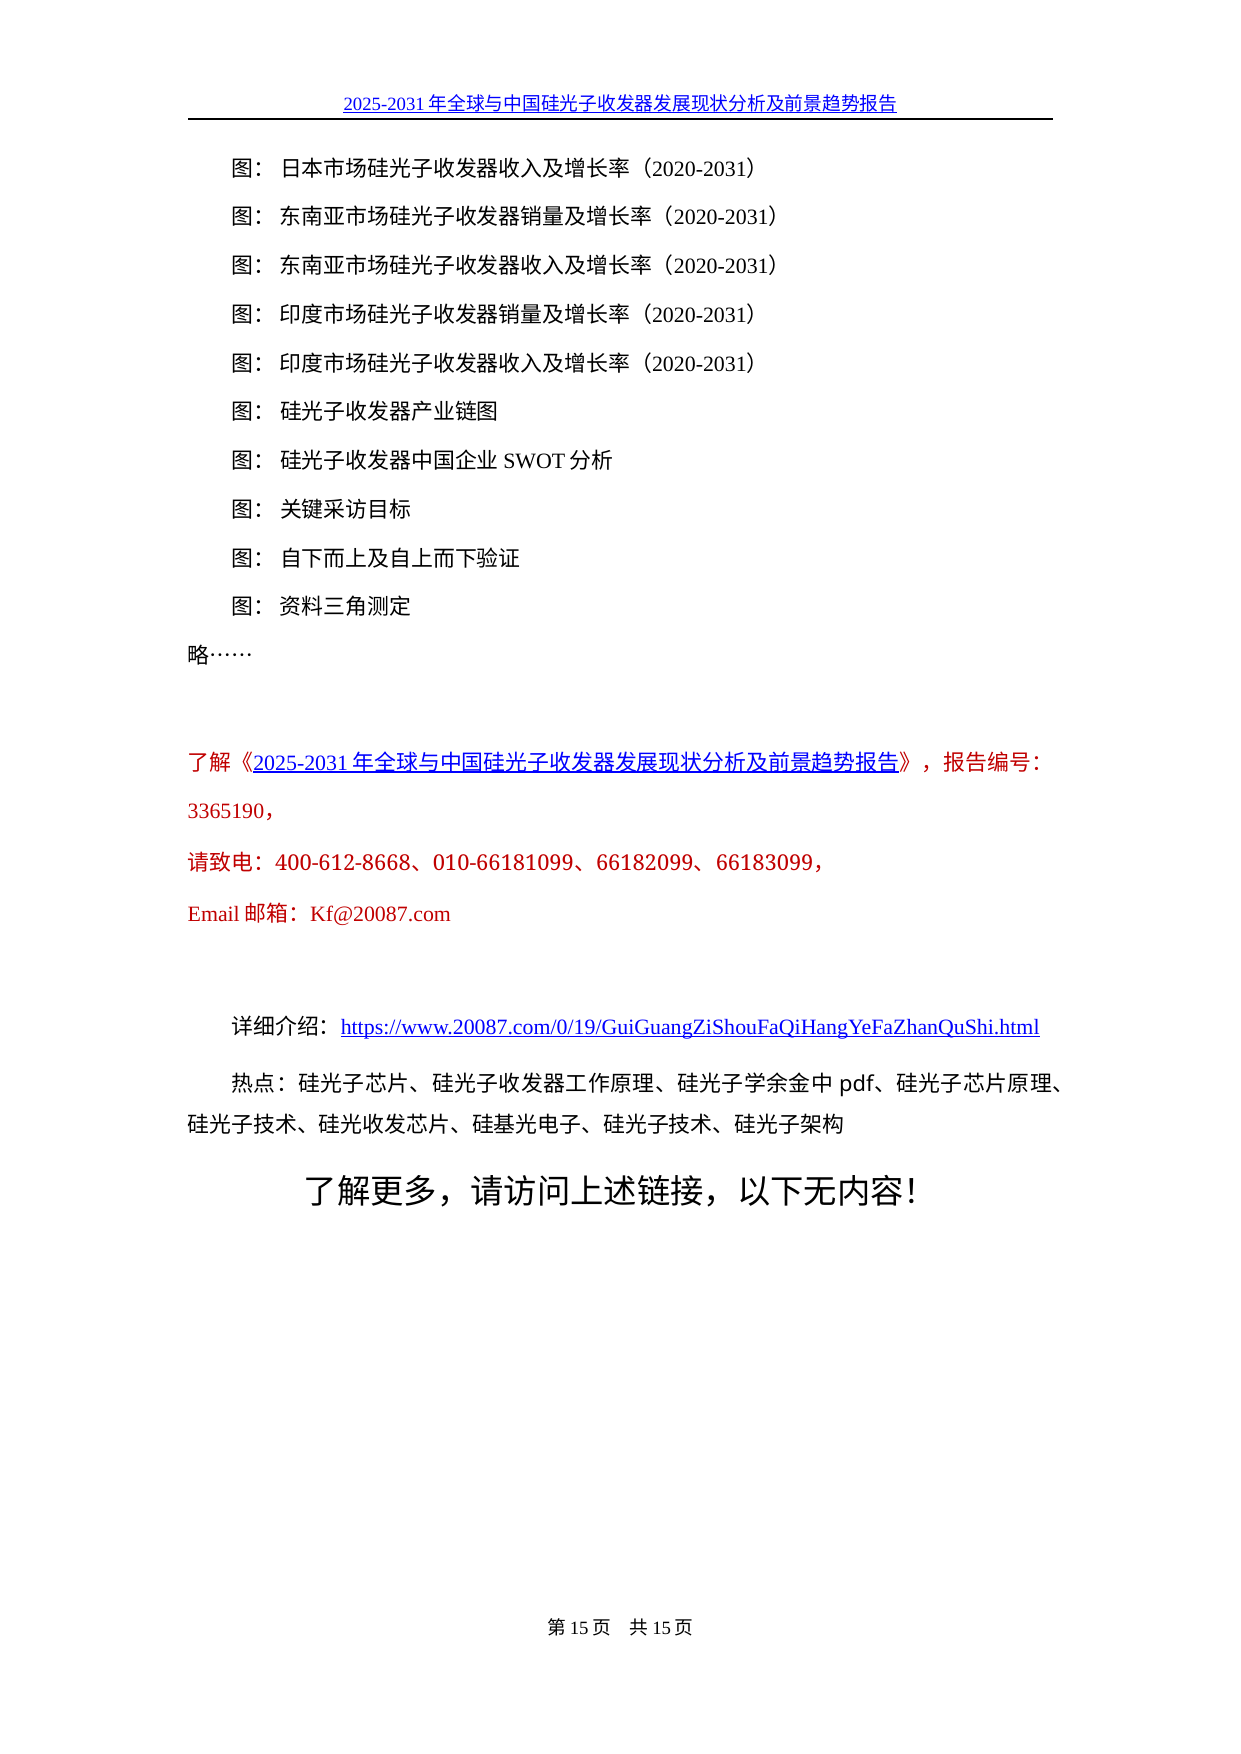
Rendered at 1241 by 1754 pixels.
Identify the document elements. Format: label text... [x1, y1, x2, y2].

title 了解更多，请访问上述链接，以下无内容！ [187, 1156, 1053, 1221]
text 请致电：400-612-8668、010-66181099、66182099、66183099， [187, 844, 1053, 877]
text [187, 150, 1053, 670]
text 热点：硅光子芯片、硅光子收发器工作原理、硅光子学余金中pdf、硅光子芯片原理、硅光子技术、硅光收发芯片、硅基光电子、硅光子技术、硅光子架构 [187, 1066, 1053, 1139]
text Email邮箱：Kf@20087.com [187, 896, 1053, 928]
text 了解《2025-2031年全球与中国硅光子收发器发展现状分析及前景趋势报告》，报告编号：3365190， [187, 744, 1053, 825]
text 详细介绍：https://www.20087.com/0/19/GuiGuangZiShouFaQiHangYeFaZhanQuShi.html [187, 1009, 1053, 1041]
